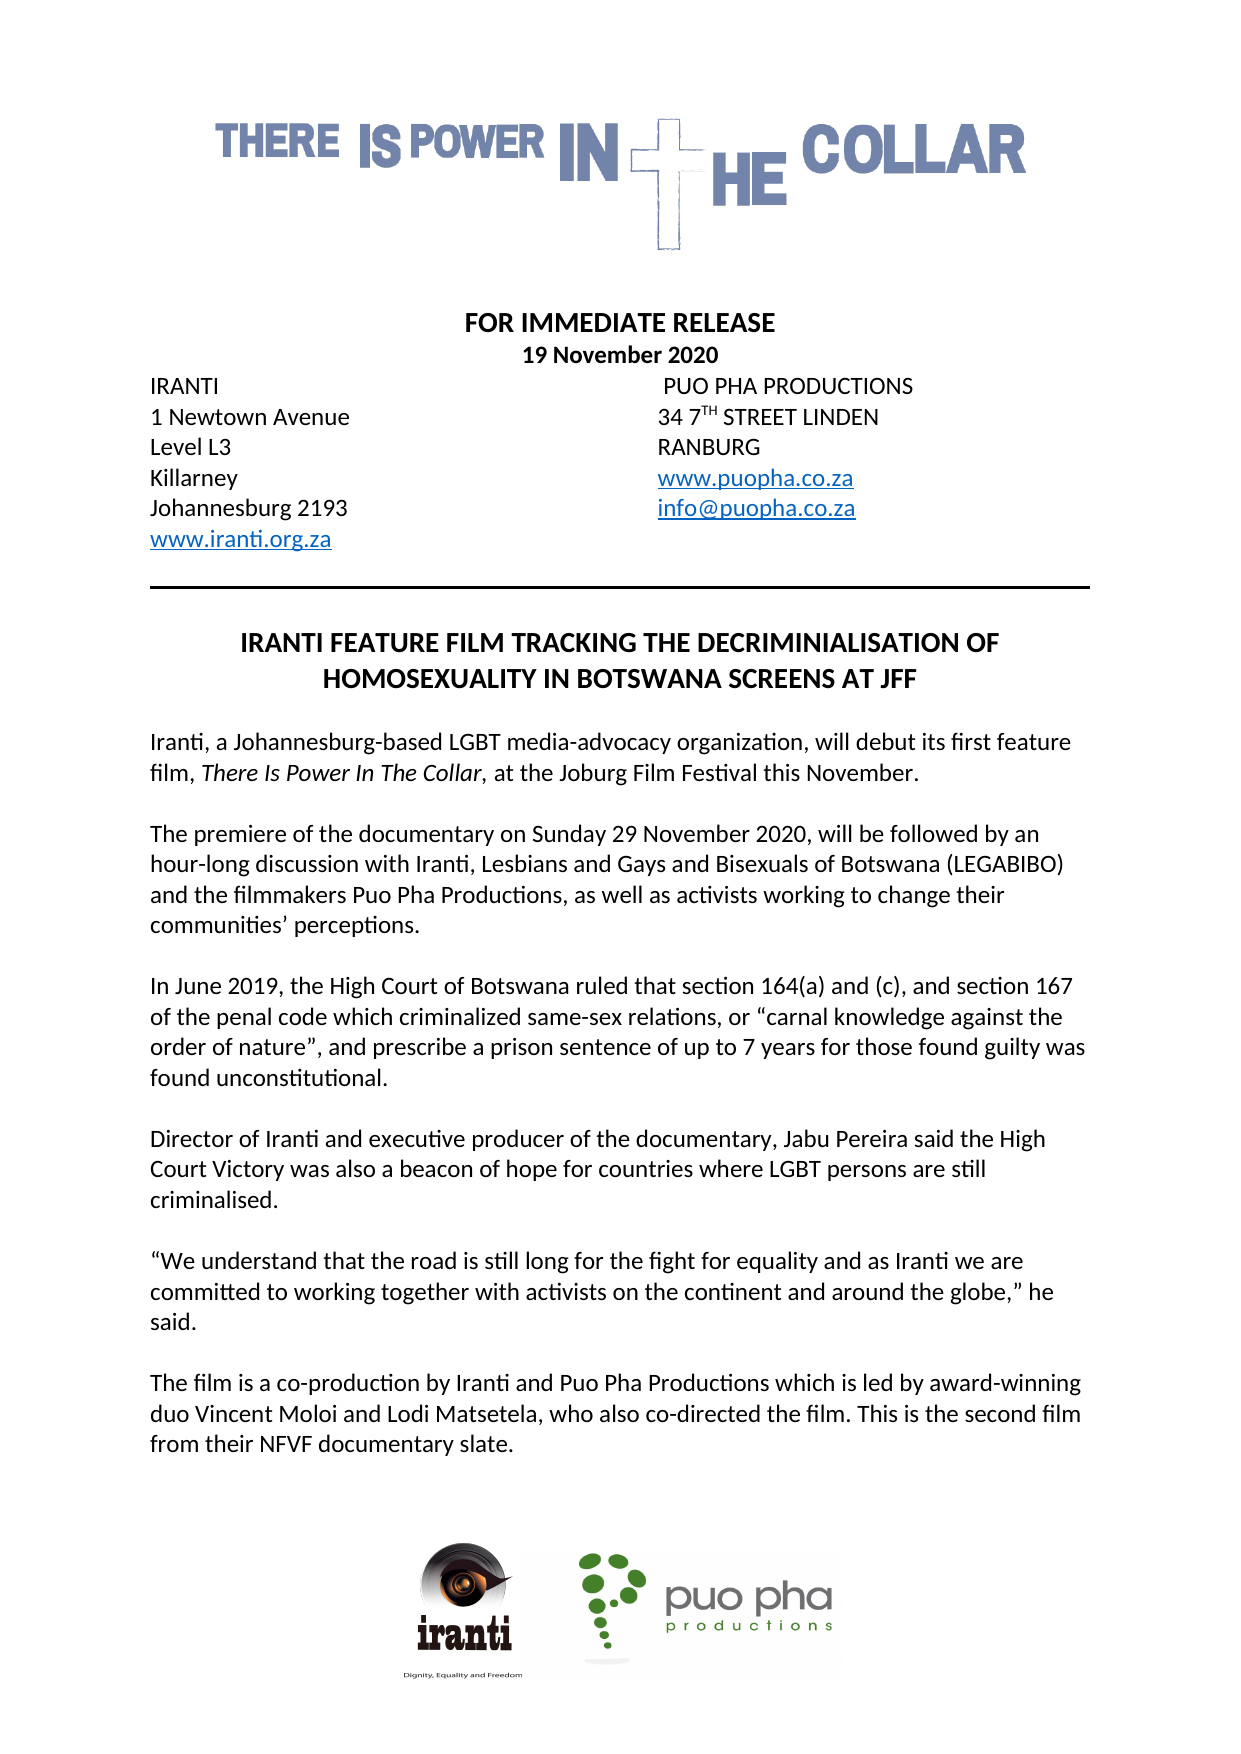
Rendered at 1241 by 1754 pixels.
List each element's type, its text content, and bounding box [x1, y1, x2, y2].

text The film is a co-production by Iranti and Puo Pha Productions which is led by award-winning duo Vincent Moloi and Lodi Matsetela, who also co-directed the film. This is the second film from their NFVF documentary slate. [150, 1367, 1090, 1459]
text 1 Newtown Avenue [150, 401, 582, 431]
text “We understand that the road is still long for the fight for equality and as Iranti we are committed to working together with activists on the continent and around the globe,” he said. [150, 1245, 1090, 1337]
text Iranti, a Johannesburg-based LGBT media-advocacy organization, will debut its first feature film, There Is Power In The Collar, at the Joburg Film Festival this November. [150, 726, 1090, 787]
text FOR IMMEDIATE RELEASE [150, 304, 1090, 339]
picture [150, 75, 1091, 274]
text The premiere of the documentary on Sunday 29 November 2020, will be followed by an hour-long discussion with Iranti, Lesbians and Gays and Bisexuals of Botswana (LEGABIBO) and the filmmakers Puo Pha Productions, as well as activists working to change their communities’ perceptions. [150, 818, 1090, 940]
text RANBURG [657, 431, 1090, 462]
text In June 2019, the High Court of Botswana ruled that section 164(a) and (c), and section 167 of the penal code which criminalized same-sex relations, or “carnal knowledge against the order of nature”, and prescribe a prison sentence of up to 7 years for those found guilty was found unconstitutional. [150, 971, 1090, 1093]
text info@puopha.co.za [657, 492, 1090, 523]
text Johannesburg 2193 [150, 492, 582, 523]
text Killarney [150, 462, 582, 492]
text IRANTI FEATURE FILM TRACKING THE DECRIMINIALISATION OF HOMOSEXUALITY IN BOTSWANA SCREENS AT JFF [150, 624, 1090, 696]
text Level L3 [150, 431, 582, 462]
text www.iranti.org.za [150, 523, 582, 553]
text PUO PHA PRODUCTIONS [657, 370, 1090, 401]
text www.puopha.co.za [657, 462, 1090, 492]
text IRANTI [150, 370, 582, 401]
text Director of Iranti and executive producer of the documentary, Jabu Pereira said the High Court Victory was also a beacon of hope for countries where LGBT persons are still criminalised. [150, 1123, 1090, 1215]
picture [403, 1543, 844, 1679]
text 19 November 2020 [150, 339, 1090, 370]
text 34 7TH STREET LINDEN [657, 401, 1090, 431]
